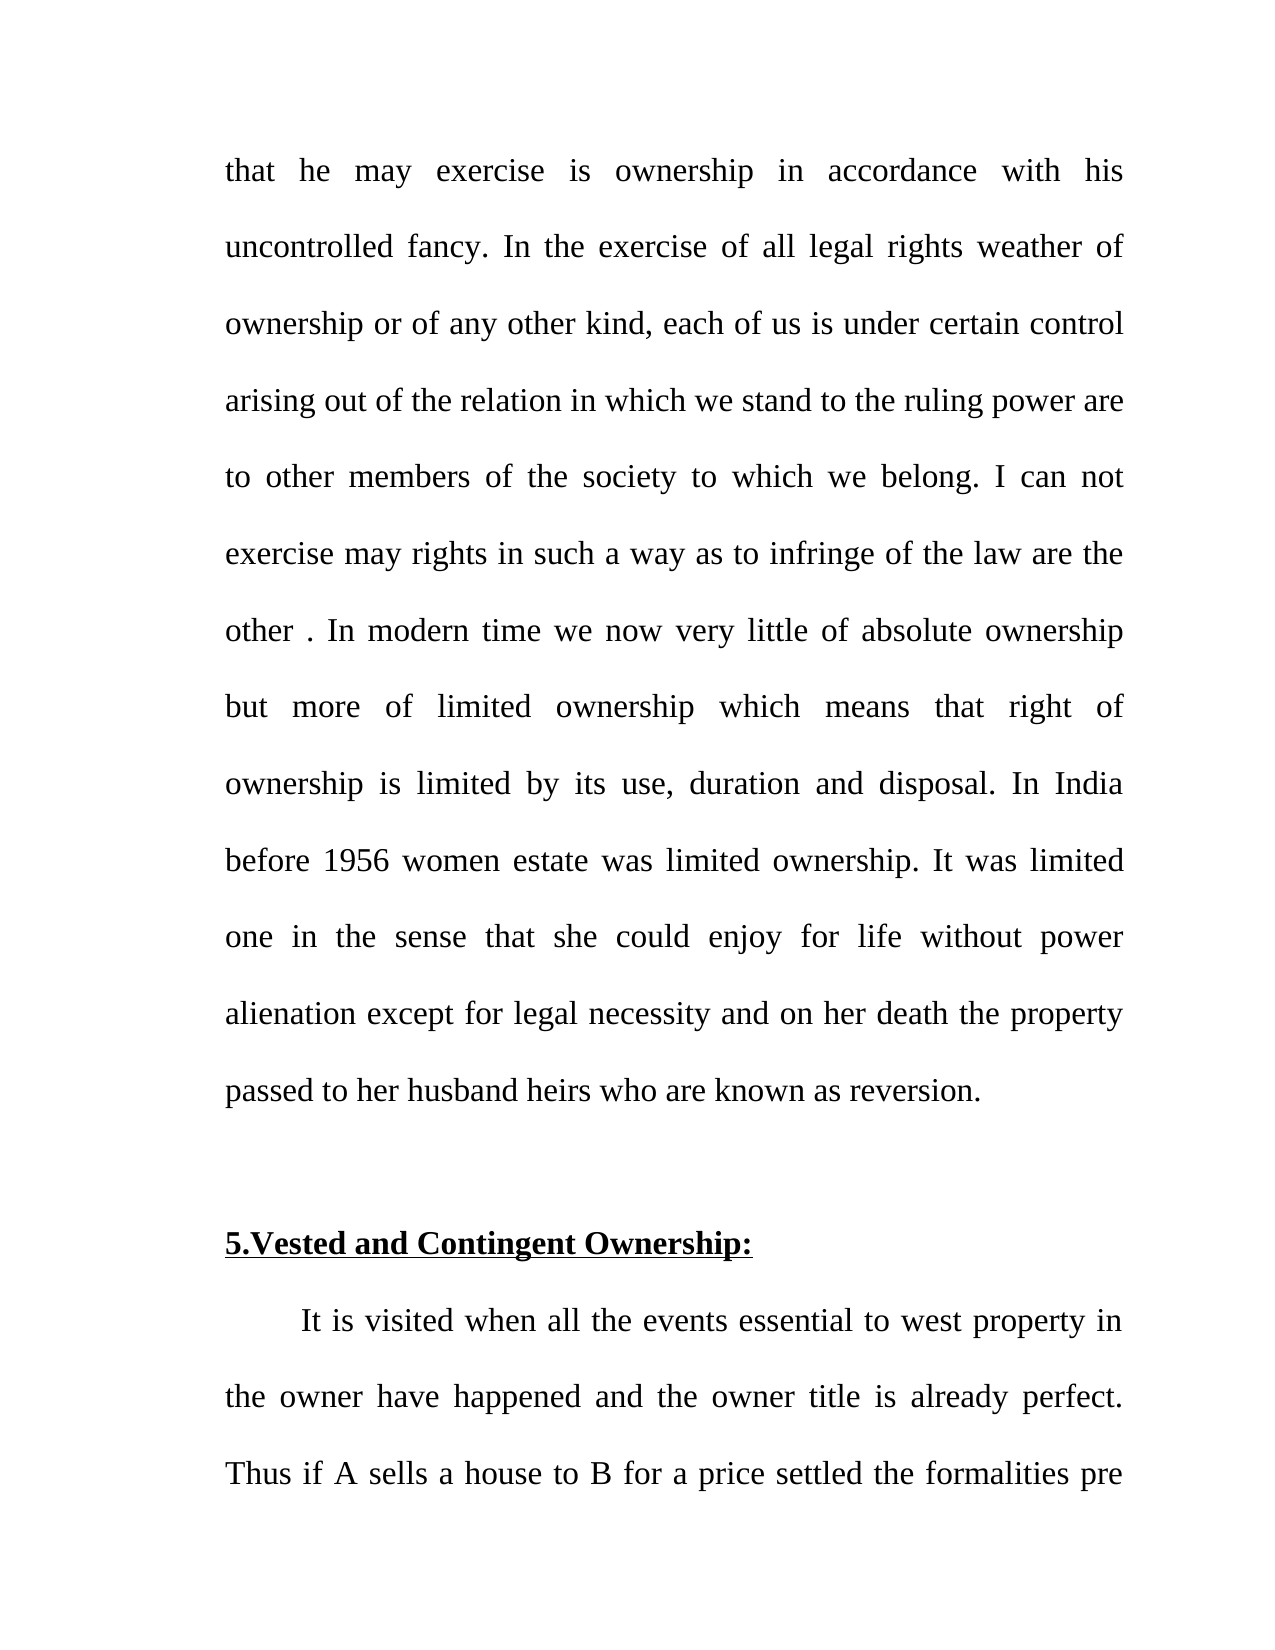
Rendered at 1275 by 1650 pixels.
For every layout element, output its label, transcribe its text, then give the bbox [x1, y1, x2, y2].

list 5.Vested and Contingent Ownership: [225, 1223, 1125, 1262]
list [225, 1300, 1125, 1492]
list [225, 150, 1125, 1108]
